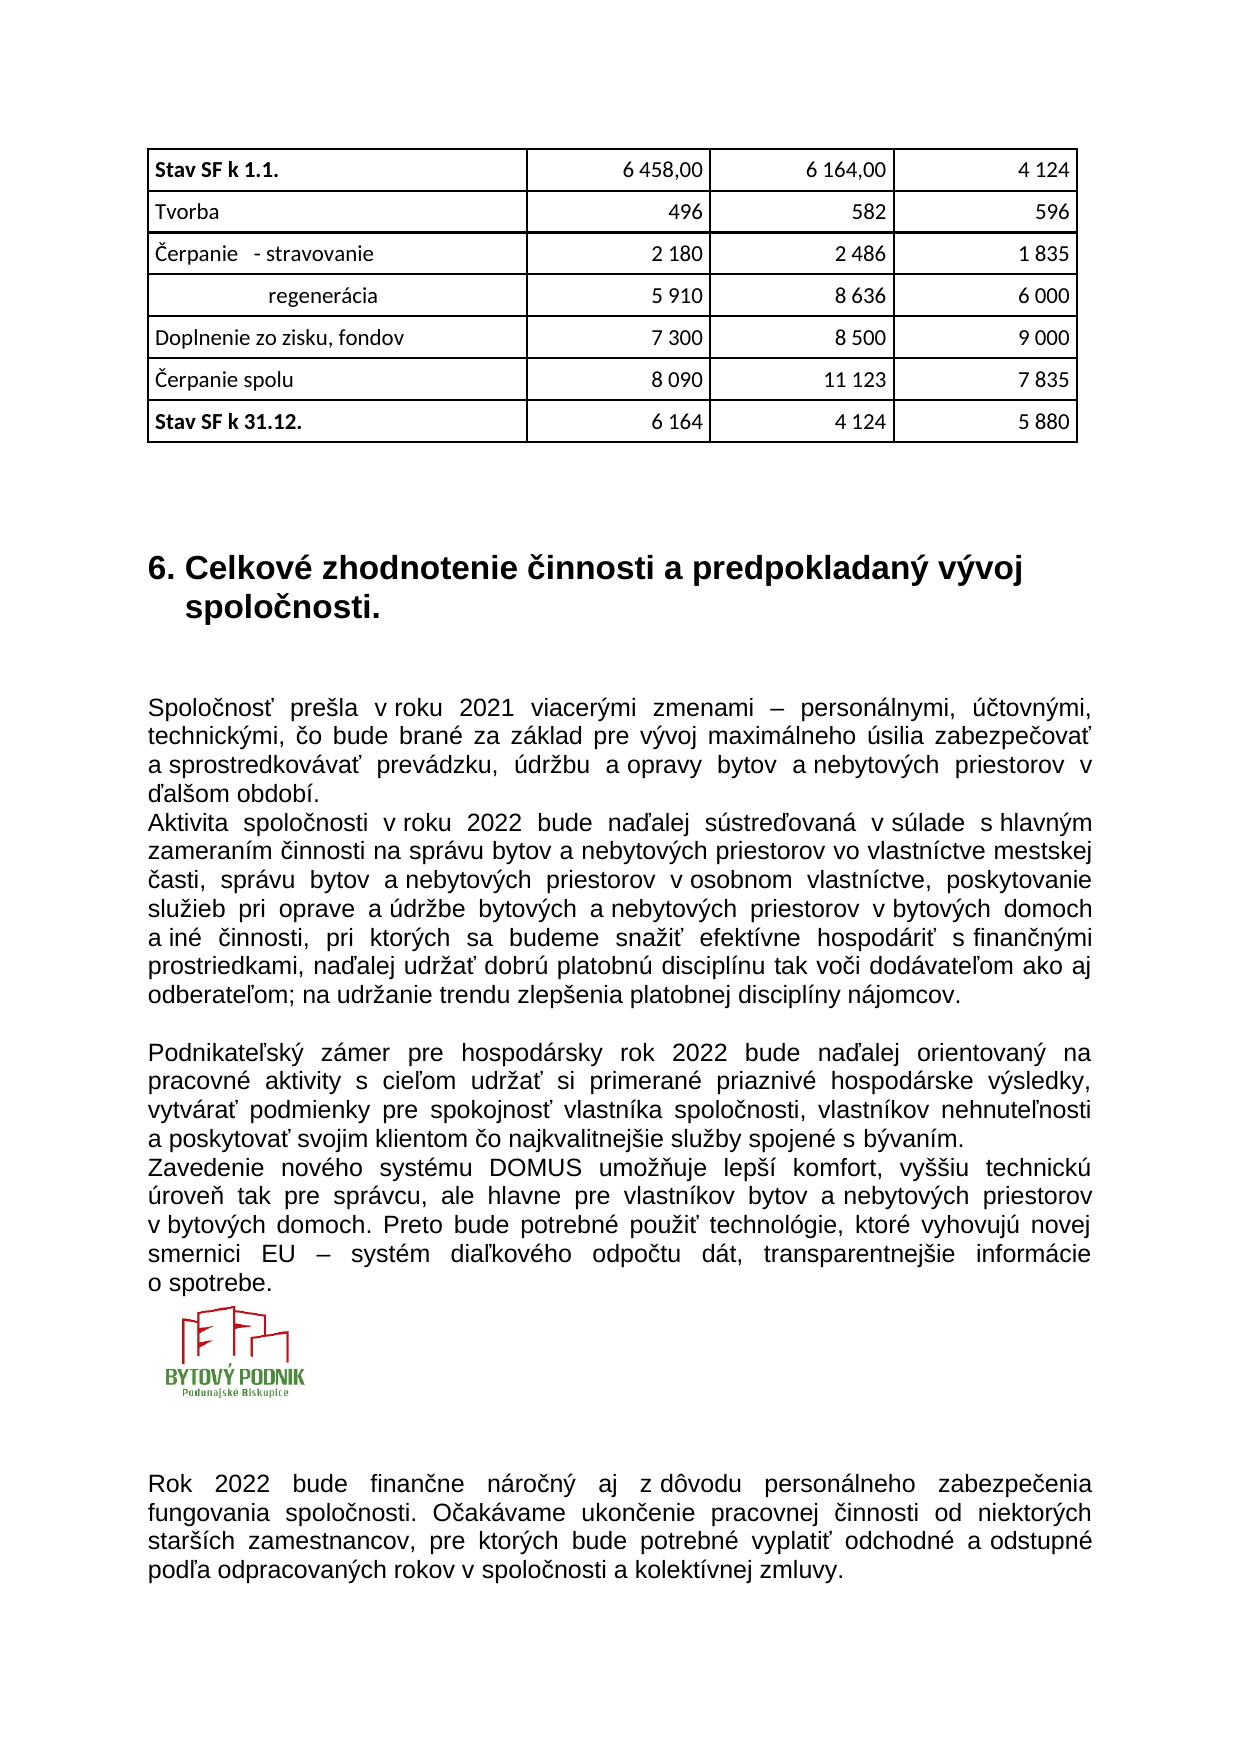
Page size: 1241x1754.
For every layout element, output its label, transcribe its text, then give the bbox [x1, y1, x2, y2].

table_cell 6 000 [895, 275, 1076, 315]
table_cell Čerpanie - stravovanie [149, 234, 526, 273]
table_cell 11 123 [711, 359, 893, 399]
table_cell 6 164 [528, 401, 709, 441]
table_cell Tvorba [149, 192, 526, 231]
table_cell 8 636 [711, 275, 893, 315]
table_cell 8 090 [528, 359, 709, 399]
table_cell Stav SF k 31.12. [149, 401, 526, 441]
table_cell 4 124 [895, 150, 1076, 189]
table_cell 496 [528, 192, 709, 231]
text Zavedenie nového systému DOMUS umožňuje lepší komfort, vyššiu technickú úroveň tak pre správcu, ale hlavne pre vlastníkov bytov a nebytových priestorov v bytových domoch. Preto bude potrebné použiť technológie, ktoré vyhovujú novej smernici EU – systém diaľkového odpočtu dát, transparentnejšie informácie o spotrebe. [148, 1152, 1093, 1296]
picture [147, 1297, 321, 1404]
table_cell Čerpanie spolu [149, 359, 526, 399]
table_cell Doplnenie zo zisku, fondov [149, 317, 526, 357]
table_cell 7 835 [895, 359, 1076, 399]
text Spoločnosť prešla v roku 2021 viacerými zmenami – personálnymi, účtovnými, technickými, čo bude brané za základ pre vývoj maximálneho úsilia zabezpečovať a sprostredkovávať prevádzku, údržbu a opravy bytov a nebytových priestorov v ďalšom období. [148, 692, 1093, 807]
table_cell 596 [895, 192, 1076, 231]
table_cell 9 000 [895, 317, 1076, 357]
table_cell 6 458,00 [528, 150, 709, 189]
text Podnikateľský zámer pre hospodársky rok 2022 bude naďalej orientovaný na pracovné aktivity s cieľom udržať si primerané priaznivé hospodárske výsledky, vytvárať podmienky pre spokojnosť vlastníka spoločnosti, vlastníkov nehnuteľnosti a poskytovať svojim klientom čo najkvalitnejšie služby spojené s bývaním. [148, 1037, 1093, 1152]
text Rok 2022 bude finančne náročný aj z dôvodu personálneho zabezpečenia fungovania spoločnosti. Očakávame ukončenie pracovnej činnosti od niektorých starších zamestnancov, pre ktorých bude potrebné vyplatiť odchodné a odstupné podľa odpracovaných rokov v spoločnosti a kolektívnej zmluvy. [148, 1469, 1093, 1584]
text spoločnosti. [148, 587, 1093, 625]
text Aktivita spoločnosti v roku 2022 bude naďalej sústreďovaná v súlade s hlavným zameraním činnosti na správu bytov a nebytových priestorov vo vlastníctve mestskej časti, správu bytov a nebytových priestorov v osobnom vlastníctve, poskytovanie služieb pri oprave a údržbe bytových a nebytových priestorov v bytových domoch a iné činnosti, pri ktorých sa budeme snažiť efektívne hospodáriť s finančnými prostriedkami, naďalej udržať dobrú platobnú disciplínu tak voči dodávateľom ako aj odberateľom; na udržanie trendu zlepšenia platobnej disciplíny nájomcov. [148, 807, 1093, 1009]
table_cell 7 300 [528, 317, 709, 357]
table_cell 8 500 [711, 317, 893, 357]
table_cell regenerácia [149, 275, 526, 315]
table_cell 582 [711, 192, 893, 231]
table_cell 2 180 [528, 234, 709, 273]
table_cell 5 880 [895, 401, 1076, 441]
table_cell Stav SF k 1.1. [149, 150, 526, 189]
text 6. Celkové zhodnotenie činnosti a predpokladaný vývoj [148, 548, 1093, 587]
table_cell 6 164,00 [711, 150, 893, 189]
table_cell 1 835 [895, 234, 1076, 273]
table_cell 5 910 [528, 275, 709, 315]
table_cell 4 124 [711, 401, 893, 441]
table_cell 2 486 [711, 234, 893, 273]
